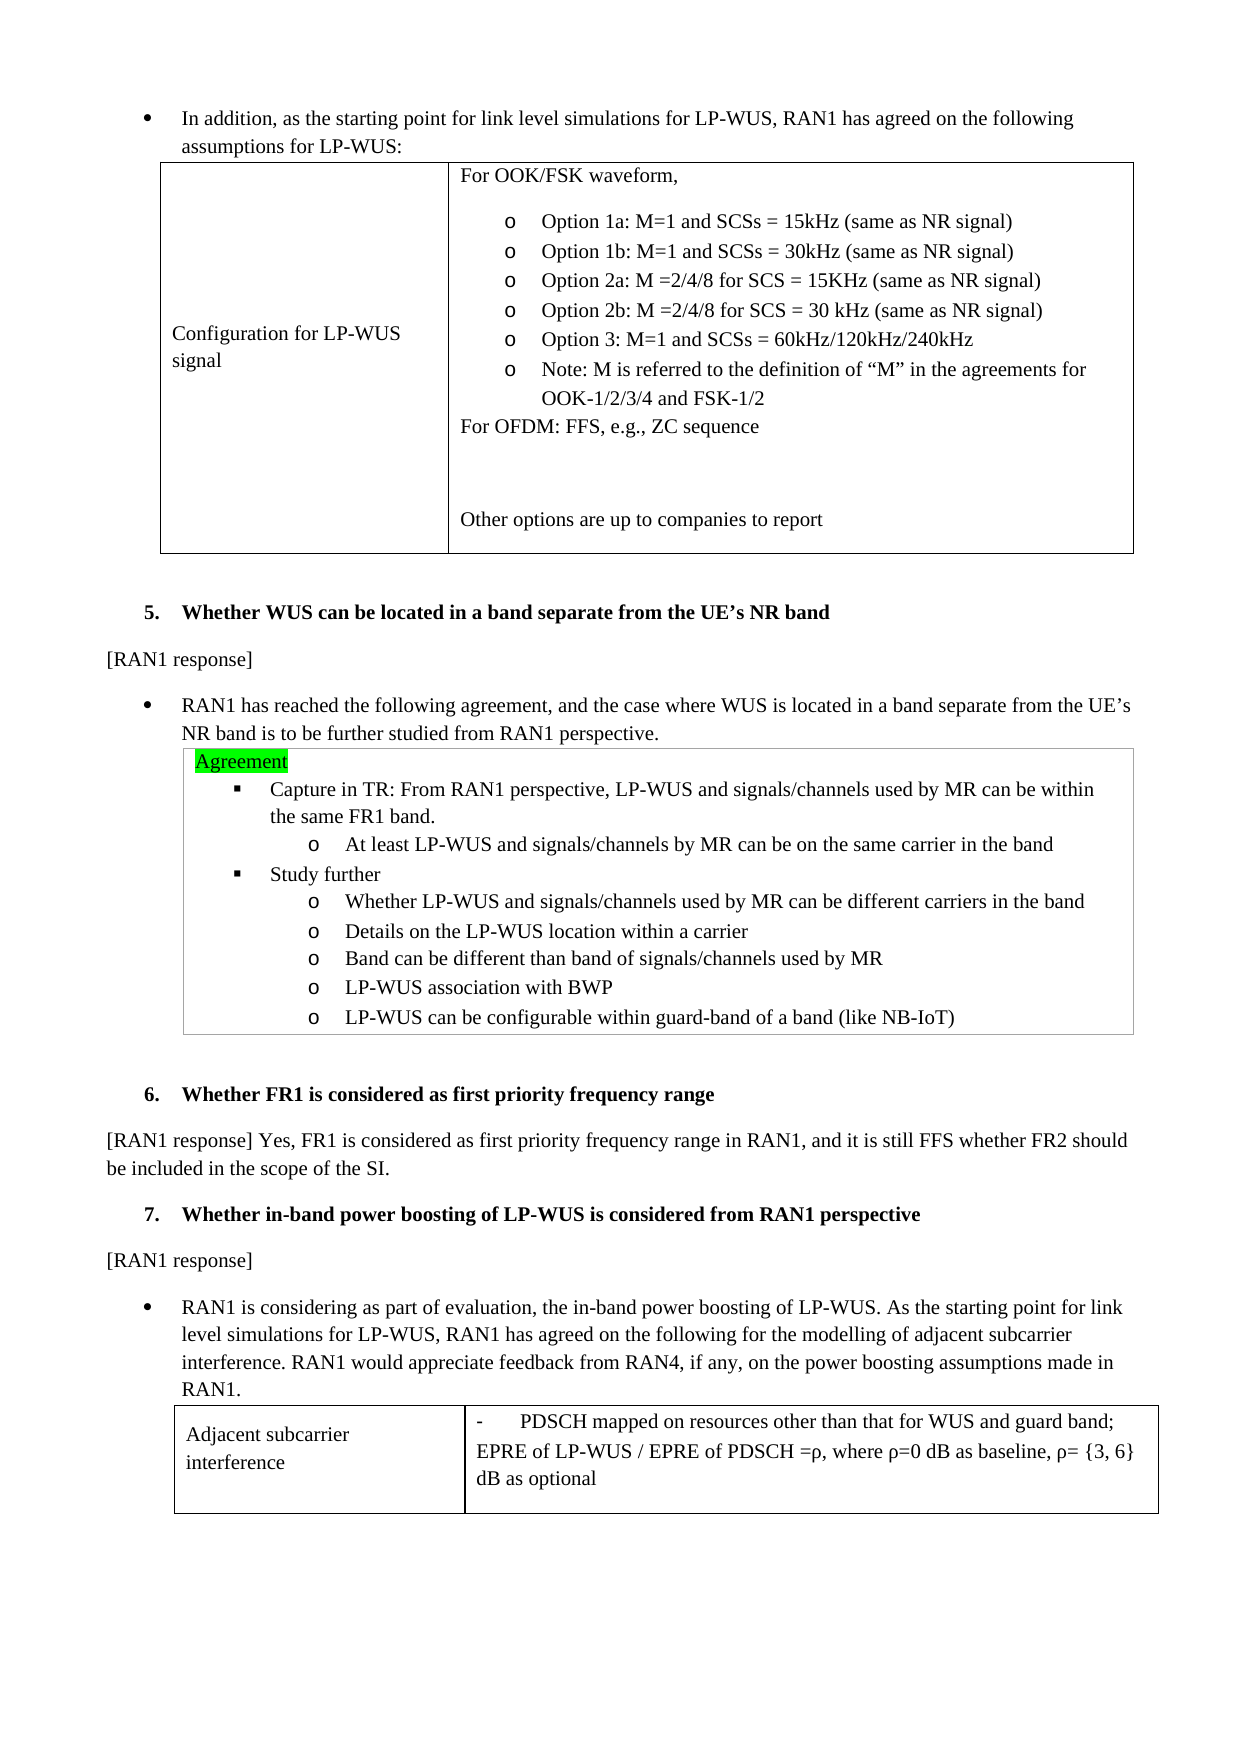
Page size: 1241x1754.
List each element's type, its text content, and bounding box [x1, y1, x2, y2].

table_header [175, 1406, 464, 1513]
list Whether WUS can be located in a band separate from the UE’s NR band [144, 600, 1134, 624]
table_header [466, 1406, 1158, 1513]
table_header [449, 163, 1133, 553]
text [RAN1 response] [106, 647, 1134, 671]
table_header [161, 163, 448, 553]
text [RAN1 response] [106, 1128, 1134, 1179]
text [RAN1 response] [106, 1248, 1134, 1272]
table_header [184, 749, 1133, 1034]
list Whether in-band power boosting of LP-WUS is considered from RAN1 perspective [144, 1202, 1134, 1226]
list Whether FR1 is considered as first priority frequency range [144, 1082, 1134, 1106]
